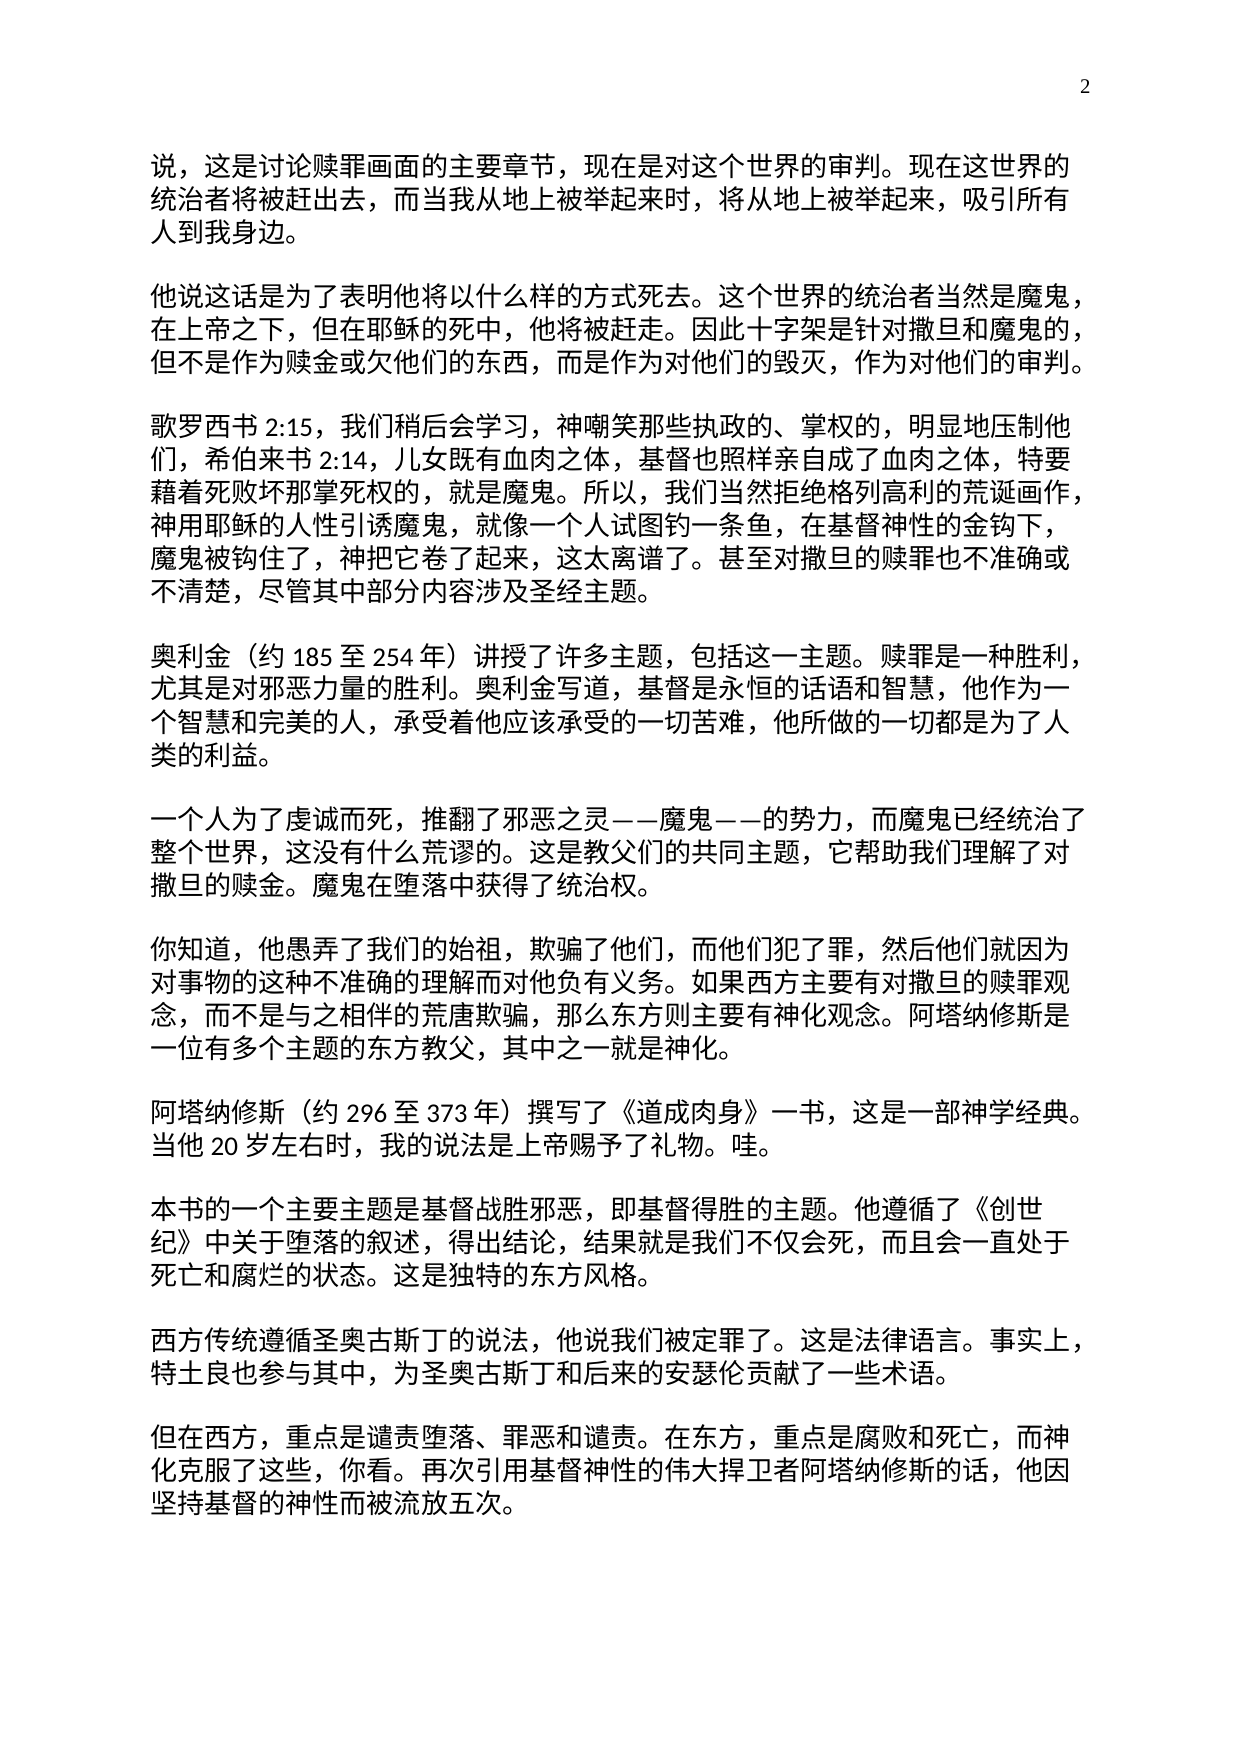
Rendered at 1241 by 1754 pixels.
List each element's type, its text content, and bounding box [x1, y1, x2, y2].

text 他说这话是为了表明他将以什么样的方式死去。这个世界的统治者当然是魔鬼，在上帝之下，但在耶稣的死中，他将被赶走。因此十字架是针对撒旦和魔鬼的，但不是作为赎金或欠他们的东西，而是作为对他们的毁灭，作为对他们的审判。 [150, 280, 1090, 379]
text 西方传统遵循圣奥古斯丁的说法，他说我们被定罪了。这是法律语言。事实上，特土良也参与其中，为圣奥古斯丁和后来的安瑟伦贡献了一些术语。 [150, 1324, 1090, 1390]
text 你知道，他愚弄了我们的始祖，欺骗了他们，而他们犯了罪，然后他们就因为对事物的这种不准确的理解而对他负有义务。如果西方主要有对撒旦的赎罪观念，而不是与之相伴的荒唐欺骗，那么东方则主要有神化观念。阿塔纳修斯是一位有多个主题的东方教父，其中之一就是神化。 [150, 933, 1090, 1065]
text 阿塔纳修斯（约 296 至 373 年）撰写了《道成肉身》一书，这是一部神学经典。当他 20 岁左右时，我的说法是上帝赐予了礼物。哇。 [150, 1096, 1090, 1162]
text 本书的一个主要主题是基督战胜邪恶，即基督得胜的主题。他遵循了《创世纪》中关于堕落的叙述，得出结论，结果就是我们不仅会死，而且会一直处于死亡和腐烂的状态。这是独特的东方风格。 [150, 1193, 1090, 1293]
text 歌罗西书 2:15，我们稍后会学习，神嘲笑那些执政的、掌权的，明显地压制他们，希伯来书 2:14，儿女既有血肉之体，基督也照样亲自成了血肉之体，特要藉着死败坏那掌死权的，就是魔鬼。所以，我们当然拒绝格列高利的荒诞画作，神用耶稣的人性引诱魔鬼，就像一个人试图钓一条鱼，在基督神性的金钩下，魔鬼被钩住了，神把它卷了起来，这太离谱了。甚至对撒旦的赎罪也不准确或不清楚，尽管其中部分内容涉及圣经主题。 [150, 410, 1090, 608]
text 一个人为了虔诚而死，推翻了邪恶之灵——魔鬼——的势力，而魔鬼已经统治了整个世界，这没有什么荒谬的。这是教父们的共同主题，它帮助我们理解了对撒旦的赎金。魔鬼在堕落中获得了统治权。 [150, 803, 1090, 902]
text 但在西方，重点是谴责堕落、罪恶和谴责。在东方，重点是腐败和死亡，而神化克服了这些，你看。再次引用基督神性的伟大捍卫者阿塔纳修斯的话，他因坚持基督的神性而被流放五次。 [150, 1421, 1090, 1520]
text 奥利金（约 185 至 254 年）讲授了许多主题，包括这一主题。赎罪是一种胜利，尤其是对邪恶力量的胜利。奥利金写道，基督是永恒的话语和智慧，他作为一个智慧和完美的人，承受着他应该承受的一切苦难，他所做的一切都是为了人类的利益。 [150, 640, 1090, 772]
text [150, 150, 1090, 249]
